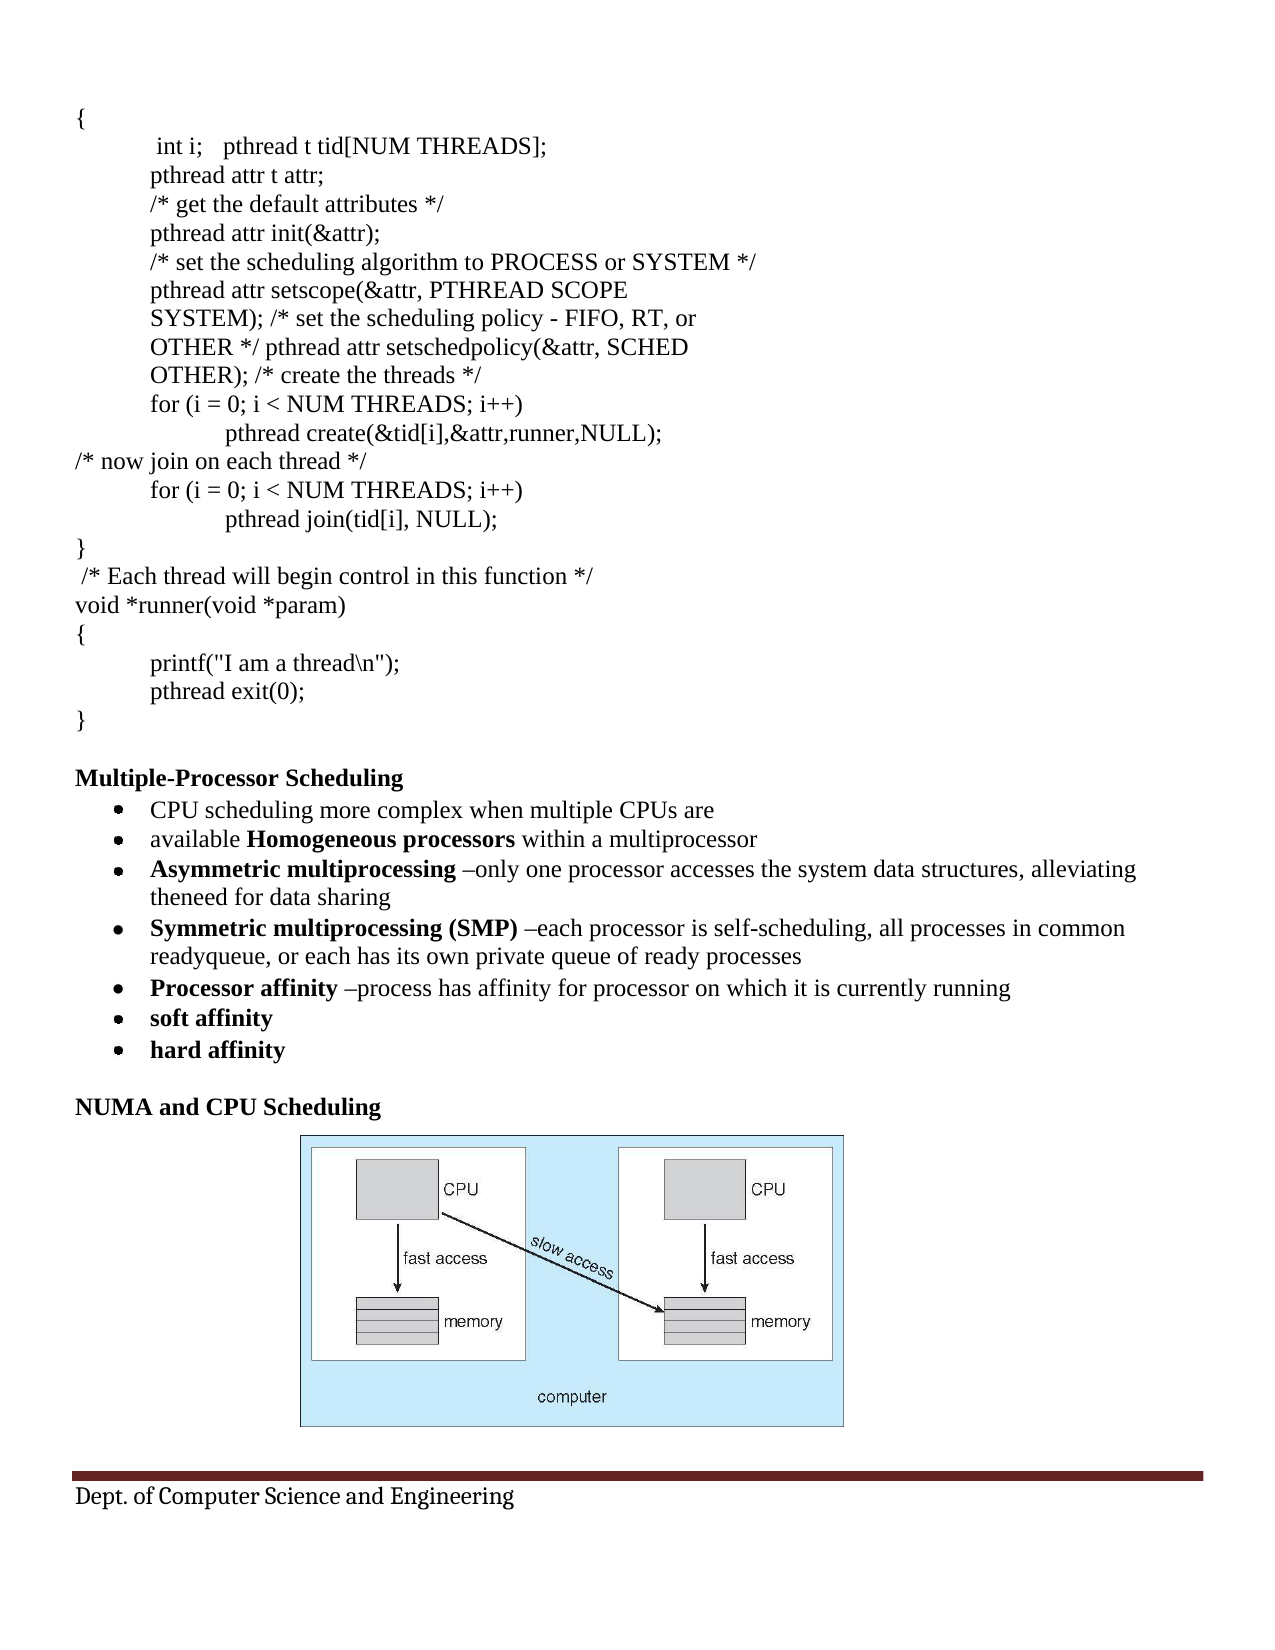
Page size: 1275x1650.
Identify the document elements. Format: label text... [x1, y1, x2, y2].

text printf("I am a thread\n"); [150, 648, 1200, 676]
text /* get the default attributes */ [150, 189, 1200, 218]
text pthread join(tid[i], NULL); [225, 504, 1200, 533]
text for (i = 0; i < NUM THREADS; i++) [150, 475, 1200, 504]
text Multiple-Processor Scheduling [75, 763, 1200, 792]
text for (i = 0; i < NUM THREADS; i++) [150, 389, 1200, 418]
text void *runner(void *param) [75, 590, 1200, 619]
picture [300, 1135, 844, 1427]
text pthread attr init(&attr); [150, 218, 1200, 246]
picture [112, 792, 136, 884]
text hard affinity [150, 1035, 1200, 1063]
text /* set the scheduling algorithm to PROCESS or SYSTEM */ pthread attr setscope(&attr, PTHREAD SCOPE SYSTEM); /* set the scheduling policy - FIFO, RT, or OTHER */ pthread attr setschedpolicy(&attr, SCHED OTHER); /* create the threads */ [150, 248, 756, 389]
picture [112, 911, 136, 943]
text Asymmetric multiprocessing –only one processor accesses the system data structures, alleviating theneed for data sharing [150, 855, 1179, 911]
text NUMA and CPU Scheduling [75, 1092, 1200, 1121]
text } [75, 533, 1200, 561]
text CPU scheduling more complex when multiple CPUs are available Homogeneous processors within a multiprocessor [150, 795, 810, 852]
text pthread exit(0); [150, 676, 1200, 705]
text int i; pthread t tid[NUM THREADS]; [156, 131, 1200, 160]
picture [72, 1471, 1204, 1481]
text Dept. of Computer Science and Engineering [75, 1482, 1200, 1511]
text { [75, 103, 1200, 131]
text /* Each thread will begin control in this function */ [81, 561, 1200, 590]
text pthread create(&tid[i],&attr,runner,NULL); /* now join on each thread */ [75, 419, 662, 475]
text Symmetric multiprocessing (SMP) –each processor is self-scheduling, all processes in common readyqueue, or each has its own private queue of ready processes [150, 914, 1200, 970]
text pthread attr t attr; [150, 160, 1200, 189]
text Processor affinity –process has affinity for processor on which it is currently running soft affinity [150, 973, 1017, 1032]
text { [75, 619, 1200, 648]
text } [75, 705, 1200, 734]
picture [112, 970, 136, 1063]
